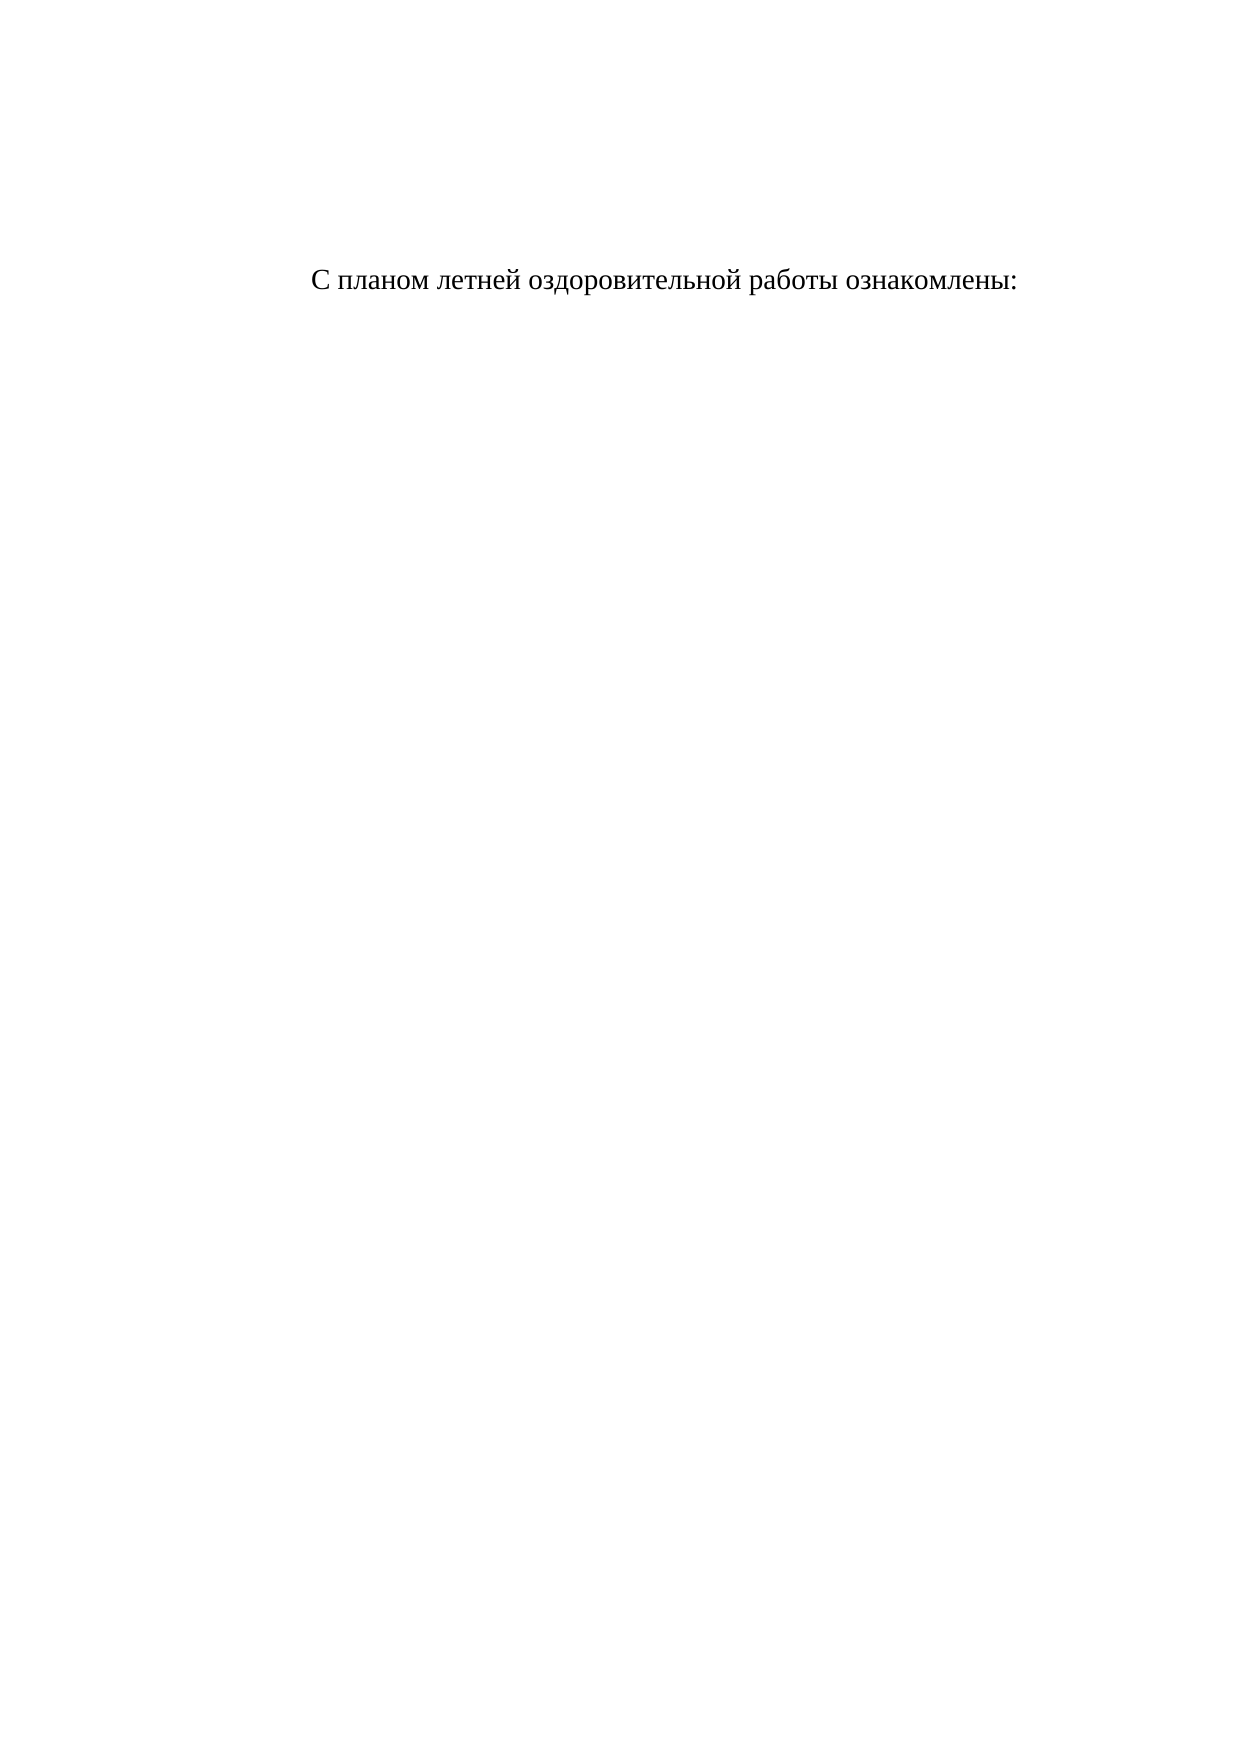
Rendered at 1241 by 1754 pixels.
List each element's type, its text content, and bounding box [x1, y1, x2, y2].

text С планом летней оздоровительной работы ознакомлены: [177, 262, 1152, 295]
